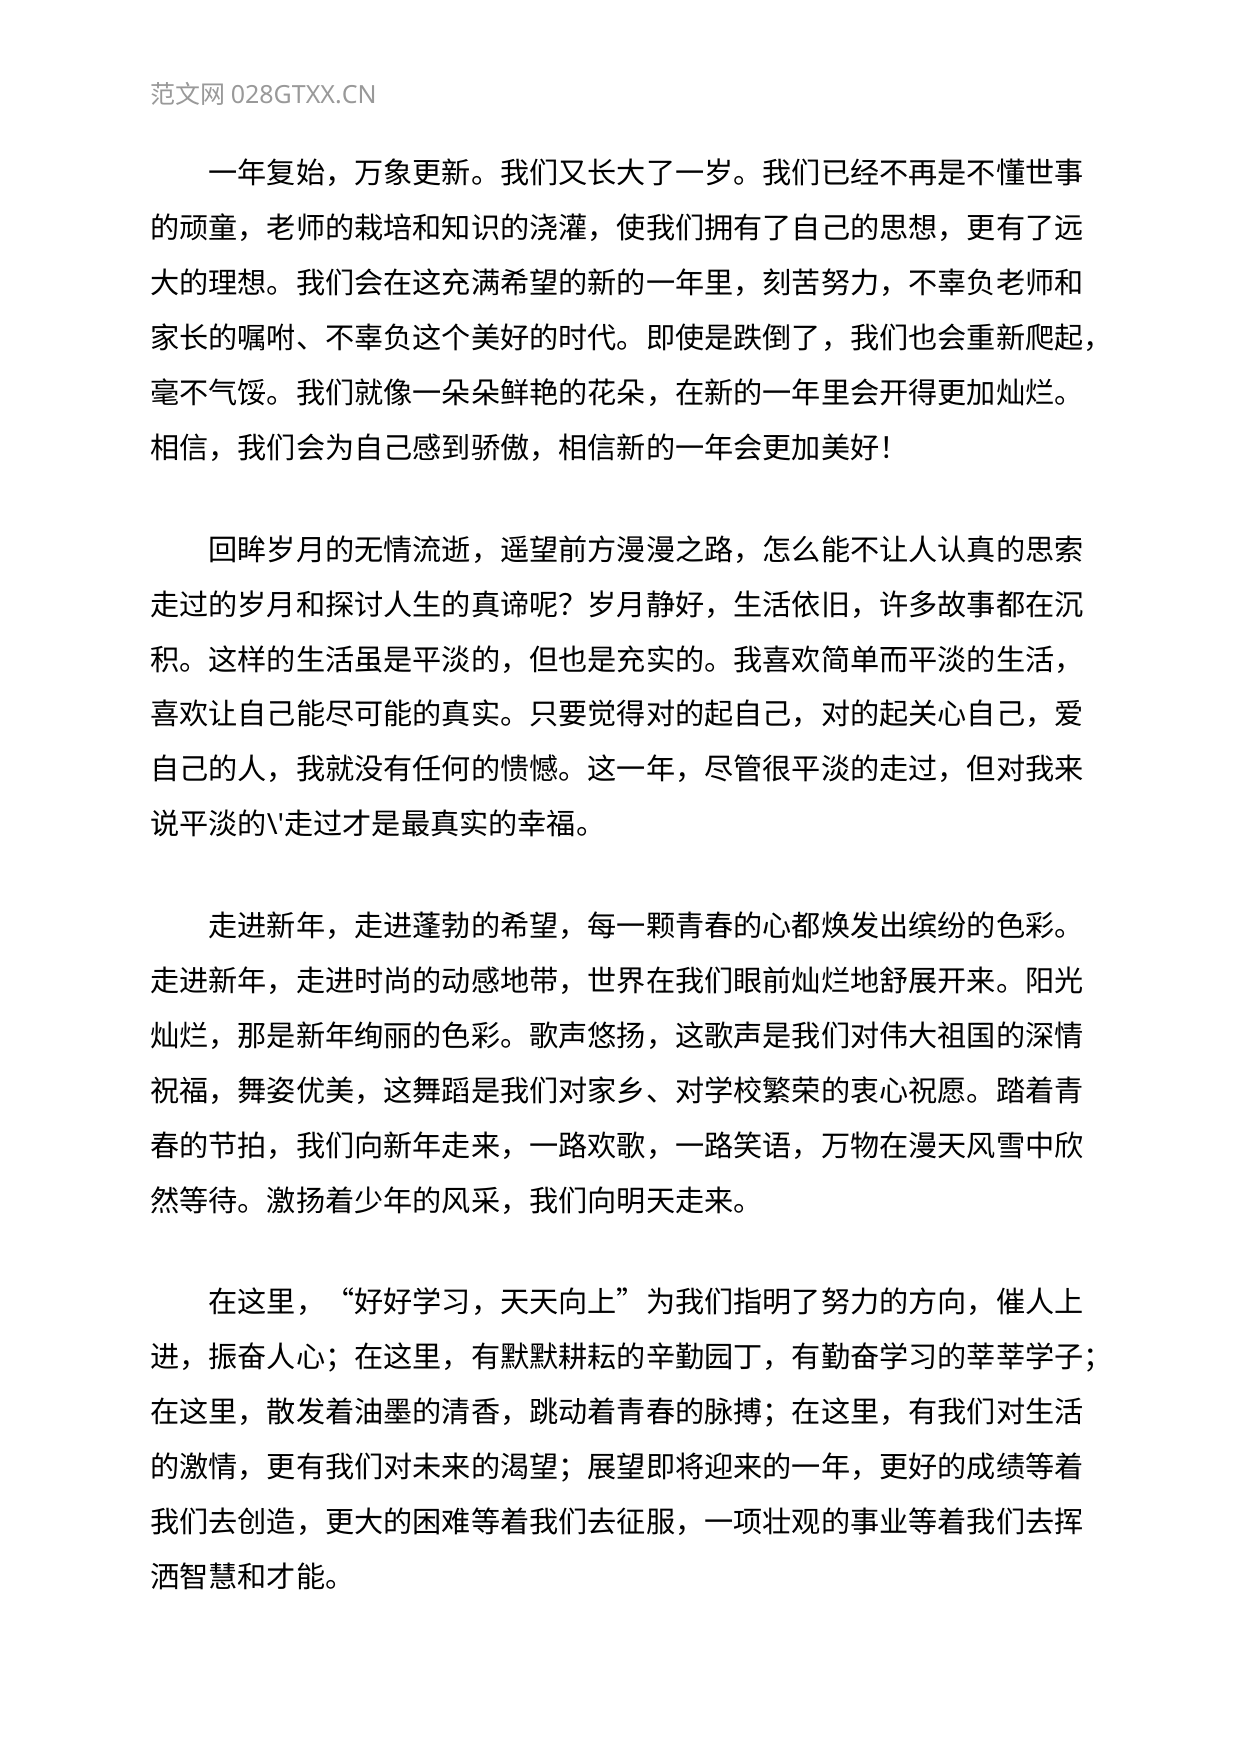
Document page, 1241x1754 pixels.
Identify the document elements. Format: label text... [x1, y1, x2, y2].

text 在这里，“好好学习，天天向上”为我们指明了努力的方向，催人上进，振奋人心；在这里，有默默耕耘的辛勤园丁，有勤奋学习的莘莘学子；在这里，散发着油墨的清香，跳动着青春的脉搏；在这里，有我们对生活的激情，更有我们对未来的渴望；展望即将迎来的一年，更好的成绩等着我们去创造，更大的困难等着我们去征服，一项壮观的事业等着我们去挥洒智慧和才能。 [150, 1279, 1090, 1596]
text 一年复始，万象更新。我们又长大了一岁。我们已经不再是不懂世事的顽童，老师的栽培和知识的浇灌，使我们拥有了自己的思想，更有了远大的理想。我们会在这充满希望的新的一年里，刻苦努力，不辜负老师和家长的嘱咐、不辜负这个美好的时代。即使是跌倒了，我们也会重新爬起，毫不气馁。我们就像一朵朵鲜艳的花朵，在新的一年里会开得更加灿烂。相信，我们会为自己感到骄傲，相信新的一年会更加美好！ [150, 150, 1090, 467]
text 回眸岁月的无情流逝，遥望前方漫漫之路，怎么能不让人认真的思索走过的岁月和探讨人生的真谛呢？岁月静好，生活依旧，许多故事都在沉积。这样的生活虽是平淡的，但也是充实的。我喜欢简单而平淡的生活，喜欢让自己能尽可能的真实。只要觉得对的起自己，对的起关心自己，爱自己的人，我就没有任何的愦憾。这一年，尽管很平淡的走过，但对我来说平淡的\'走过才是最真实的幸福。 [150, 526, 1090, 843]
text 走进新年，走进蓬勃的希望，每一颗青春的心都焕发出缤纷的色彩。走进新年，走进时尚的动感地带，世界在我们眼前灿烂地舒展开来。阳光灿烂，那是新年绚丽的色彩。歌声悠扬，这歌声是我们对伟大祖国的深情祝福，舞姿优美，这舞蹈是我们对家乡、对学校繁荣的衷心祝愿。踏着青春的节拍，我们向新年走来，一路欢歌，一路笑语，万物在漫天风雪中欣然等待。激扬着少年的风采，我们向明天走来。 [150, 903, 1090, 1219]
